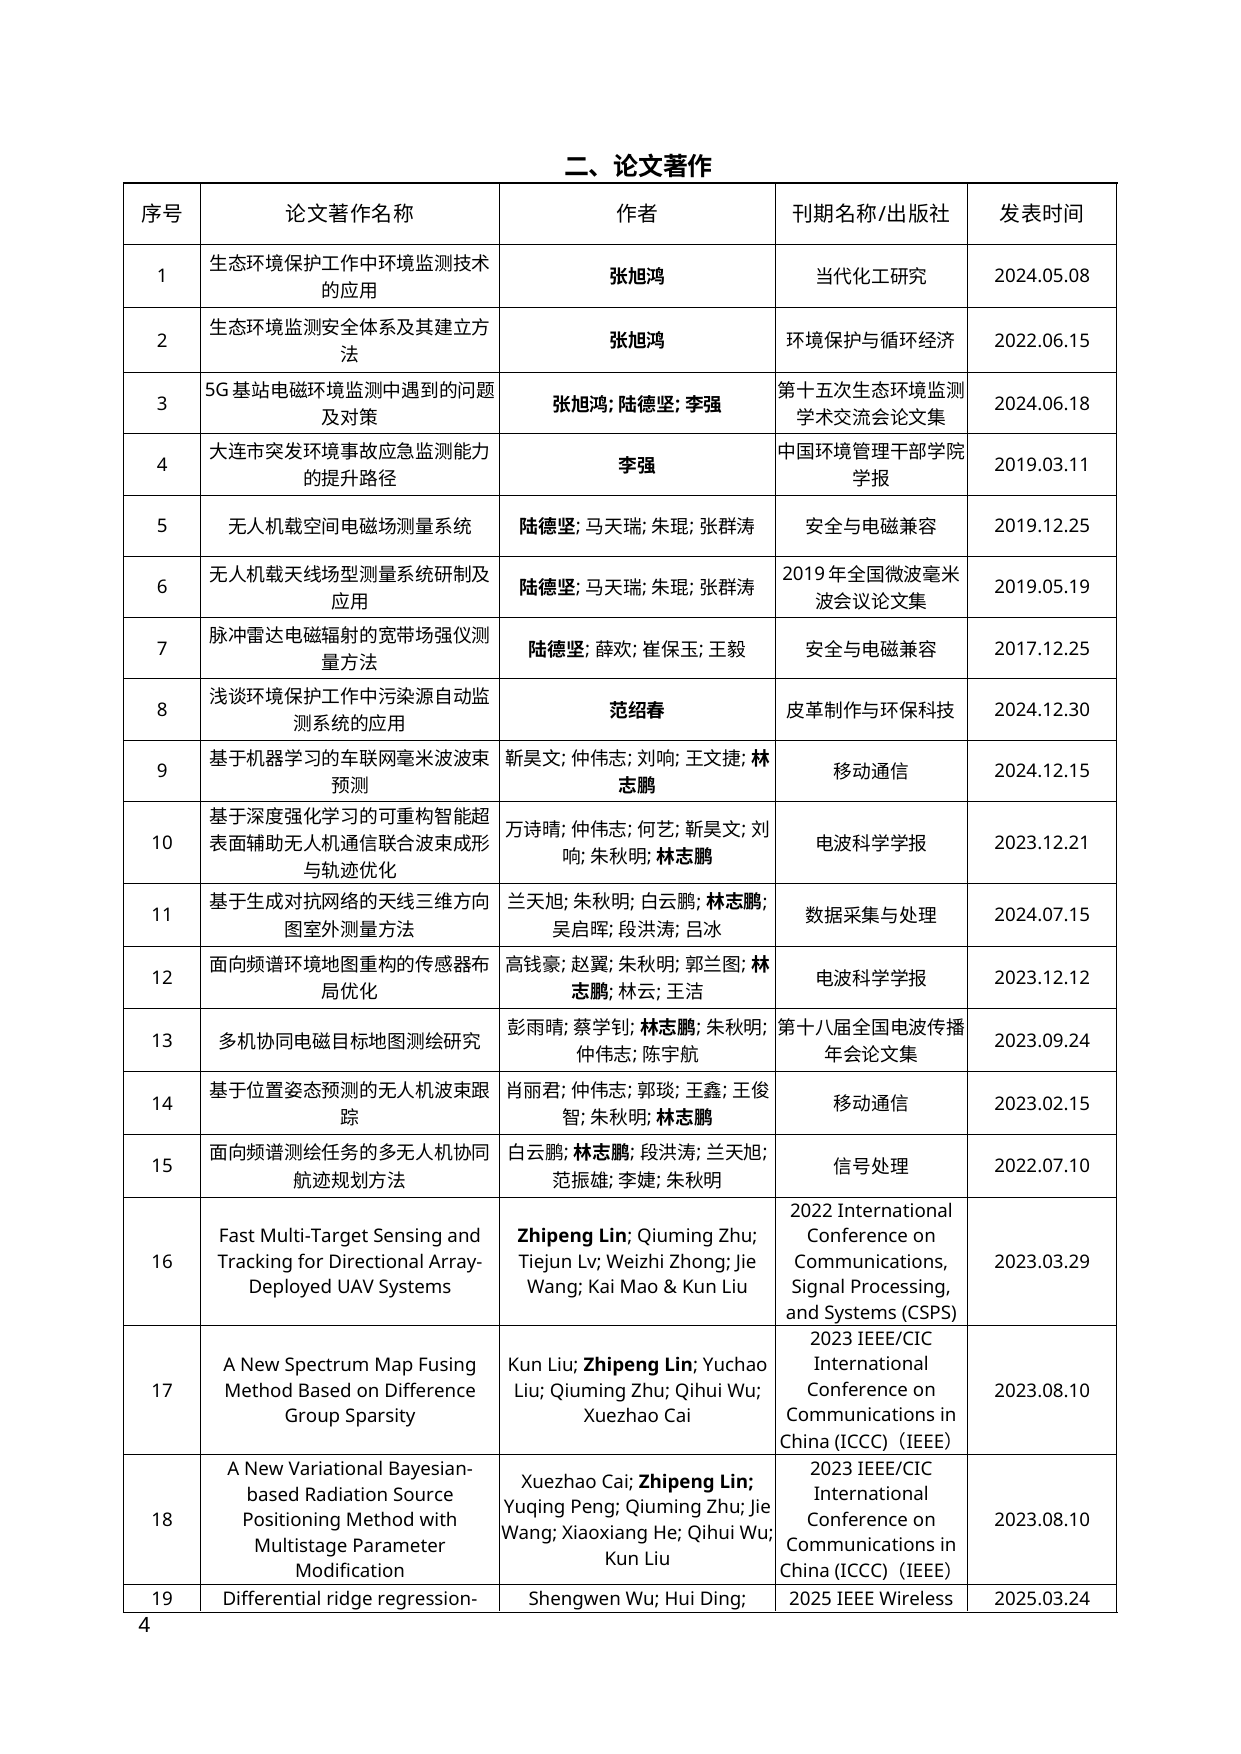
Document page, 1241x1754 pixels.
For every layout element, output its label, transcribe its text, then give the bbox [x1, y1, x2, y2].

table_cell 2024.07.15 [968, 884, 1116, 946]
text 二、论文著作 [175, 149, 1102, 182]
table_cell 面向频谱测绘任务的多无人机协同航迹规划方法 [201, 1135, 499, 1196]
table_cell 2022.07.10 [968, 1135, 1116, 1196]
table_cell 环境保护与循环经济 [776, 308, 967, 372]
table_cell 数据采集与处理 [776, 884, 967, 946]
table_cell 6 [124, 557, 200, 617]
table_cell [201, 1585, 499, 1611]
table_cell 陆德坚; 马天瑞; 朱琨; 张群涛 [500, 557, 775, 617]
table_cell 肖丽君; 仲伟志; 郭琰; 王鑫; 王俊智; 朱秋明; 林志鹏 [500, 1072, 775, 1134]
table_cell 2019年全国微波毫米波会议论文集 [776, 557, 967, 617]
table_cell 安全与电磁兼容 [776, 618, 967, 678]
table_cell 李强 [500, 434, 775, 494]
table_cell 信号处理 [776, 1135, 967, 1196]
table_cell 皮革制作与环保科技 [776, 679, 967, 739]
table_cell 2023.08.10 [968, 1455, 1116, 1584]
table_cell 5G基站电磁环境监测中遇到的问题及对策 [201, 373, 499, 433]
table_cell 3 [124, 373, 200, 433]
table_cell 浅谈环境保护工作中污染源自动监测系统的应用 [201, 679, 499, 739]
table_cell 2022.06.15 [968, 308, 1116, 372]
table_header 刊期名称/出版社 [776, 184, 967, 244]
table_cell 多机协同电磁目标地图测绘研究 [201, 1009, 499, 1071]
table_cell 第十八届全国电波传播年会论文集 [776, 1009, 967, 1071]
table_cell 基于深度强化学习的可重构智能超表面辅助无人机通信联合波束成形与轨迹优化 [201, 802, 499, 883]
table_cell 靳昊文; 仲伟志; 刘响; 王文捷; 林志鹏 [500, 741, 775, 801]
table_cell 2024.12.15 [968, 741, 1116, 801]
table_cell 生态环境监测安全体系及其建立方法 [201, 308, 499, 372]
table_cell 大连市突发环境事故应急监测能力的提升路径 [201, 434, 499, 494]
table_cell 2024.12.30 [968, 679, 1116, 739]
table_cell 兰天旭; 朱秋明; 白云鹏; 林志鹏; 吴启晖; 段洪涛; 吕冰 [500, 884, 775, 946]
table_cell 基于位置姿态预测的无人机波束跟踪 [201, 1072, 499, 1134]
table_cell 2023.12.12 [968, 947, 1116, 1008]
table_cell 张旭鸿 [500, 308, 775, 372]
table_cell 13 [124, 1009, 200, 1071]
table_cell 2017.12.25 [968, 618, 1116, 678]
table_cell 陆德坚; 马天瑞; 朱琨; 张群涛 [500, 496, 775, 556]
table_cell 17 [124, 1326, 200, 1454]
table_cell 中国环境管理干部学院学报 [776, 434, 967, 494]
table_cell Fast Multi-Target Sensing and Tracking for Directional Array-Deployed UAV Systems [201, 1198, 499, 1324]
table_cell 脉冲雷达电磁辐射的宽带场强仪测量方法 [201, 618, 499, 678]
table_cell 5 [124, 496, 200, 556]
table_cell 18 [124, 1455, 200, 1584]
table_cell 高钱豪; 赵翼; 朱秋明; 郭兰图; 林志鹏; 林云; 王洁 [500, 947, 775, 1008]
table_cell 范绍春 [500, 679, 775, 739]
table_cell 白云鹏; 林志鹏; 段洪涛; 兰天旭; 范振雄; 李婕; 朱秋明 [500, 1135, 775, 1196]
table_header 序号 [124, 184, 200, 244]
table_cell 生态环境保护工作中环境监测技术的应用 [201, 245, 499, 307]
table_cell 4 [124, 434, 200, 494]
table_cell 16 [124, 1198, 200, 1324]
table_cell 12 [124, 947, 200, 1008]
table_cell 基于机器学习的车联网毫米波波束预测 [201, 741, 499, 801]
table_cell 14 [124, 1072, 200, 1134]
table_cell 电波科学学报 [776, 947, 967, 1008]
table_cell 2023.03.29 [968, 1198, 1116, 1324]
table_cell Xuezhao Cai; Zhipeng Lin; Yuqing Peng; Qiuming Zhu; Jie Wang; Xiaoxiang He; Qihui Wu; Kun Liu [500, 1455, 775, 1584]
table_cell 张旭鸿 [500, 245, 775, 307]
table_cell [500, 1585, 775, 1611]
table_cell 10 [124, 802, 200, 883]
table_cell 2019.05.19 [968, 557, 1116, 617]
table_cell 万诗晴; 仲伟志; 何艺; 靳昊文; 刘响; 朱秋明; 林志鹏 [500, 802, 775, 883]
table_header 作者 [500, 184, 775, 244]
table_cell 2019.03.11 [968, 434, 1116, 494]
table_cell 2023.02.15 [968, 1072, 1116, 1134]
table_cell 基于生成对抗网络的天线三维方向图室外测量方法 [201, 884, 499, 946]
table_cell 2023 IEEE/CIC International Conference on Communications in China (ICCC)（IEEE） [776, 1326, 967, 1454]
table_cell 19 [124, 1585, 200, 1611]
table_cell 电波科学学报 [776, 802, 967, 883]
table_cell Kun Liu; Zhipeng Lin; Yuchao Liu; Qiuming Zhu; Qihui Wu; Xuezhao Cai [500, 1326, 775, 1454]
table_cell 7 [124, 618, 200, 678]
table_cell A New Variational Bayesian-based Radiation Source Positioning Method with Multistage Parameter Modification [201, 1455, 499, 1584]
table_cell Zhipeng Lin; Qiuming Zhu; Tiejun Lv; Weizhi Zhong; Jie Wang; Kai Mao & Kun Liu [500, 1198, 775, 1324]
table_header 论文著作名称 [201, 184, 499, 244]
table_cell 2024.06.18 [968, 373, 1116, 433]
table_cell 2 [124, 308, 200, 372]
table_cell A New Spectrum Map Fusing Method Based on Difference Group Sparsity [201, 1326, 499, 1454]
table_cell 无人机载空间电磁场测量系统 [201, 496, 499, 556]
table_cell 2023.08.10 [968, 1326, 1116, 1454]
table_cell 11 [124, 884, 200, 946]
table_cell 移动通信 [776, 1072, 967, 1134]
table_cell 15 [124, 1135, 200, 1196]
table_cell 第十五次生态环境监测学术交流会论文集 [776, 373, 967, 433]
table_cell 面向频谱环境地图重构的传感器布局优化 [201, 947, 499, 1008]
table_cell 2023.09.24 [968, 1009, 1116, 1071]
table_cell 2025.03.24 [968, 1585, 1116, 1611]
table_header 发表时间 [968, 184, 1116, 244]
table_cell 2023.12.21 [968, 802, 1116, 883]
table_cell 陆德坚; 薛欢; 崔保玉; 王毅 [500, 618, 775, 678]
table_cell 张旭鸿; 陆德坚; 李强 [500, 373, 775, 433]
table_cell 2022 International Conference on Communications, Signal Processing, and Systems (CSPS) [776, 1198, 967, 1324]
table_cell 2024.05.08 [968, 245, 1116, 307]
table_cell 无人机载天线场型测量系统研制及应用 [201, 557, 499, 617]
table_cell 移动通信 [776, 741, 967, 801]
table_cell 2023 IEEE/CIC International Conference on Communications in China (ICCC)（IEEE） [776, 1455, 967, 1584]
table_cell 2019.12.25 [968, 496, 1116, 556]
table_cell 当代化工研究 [776, 245, 967, 307]
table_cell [776, 1585, 967, 1611]
table_cell 9 [124, 741, 200, 801]
table_cell 彭雨晴; 蔡学钊; 林志鹏; 朱秋明; 仲伟志; 陈宇航 [500, 1009, 775, 1071]
table_cell 1 [124, 245, 200, 307]
table_cell 安全与电磁兼容 [776, 496, 967, 556]
table_cell 8 [124, 679, 200, 739]
